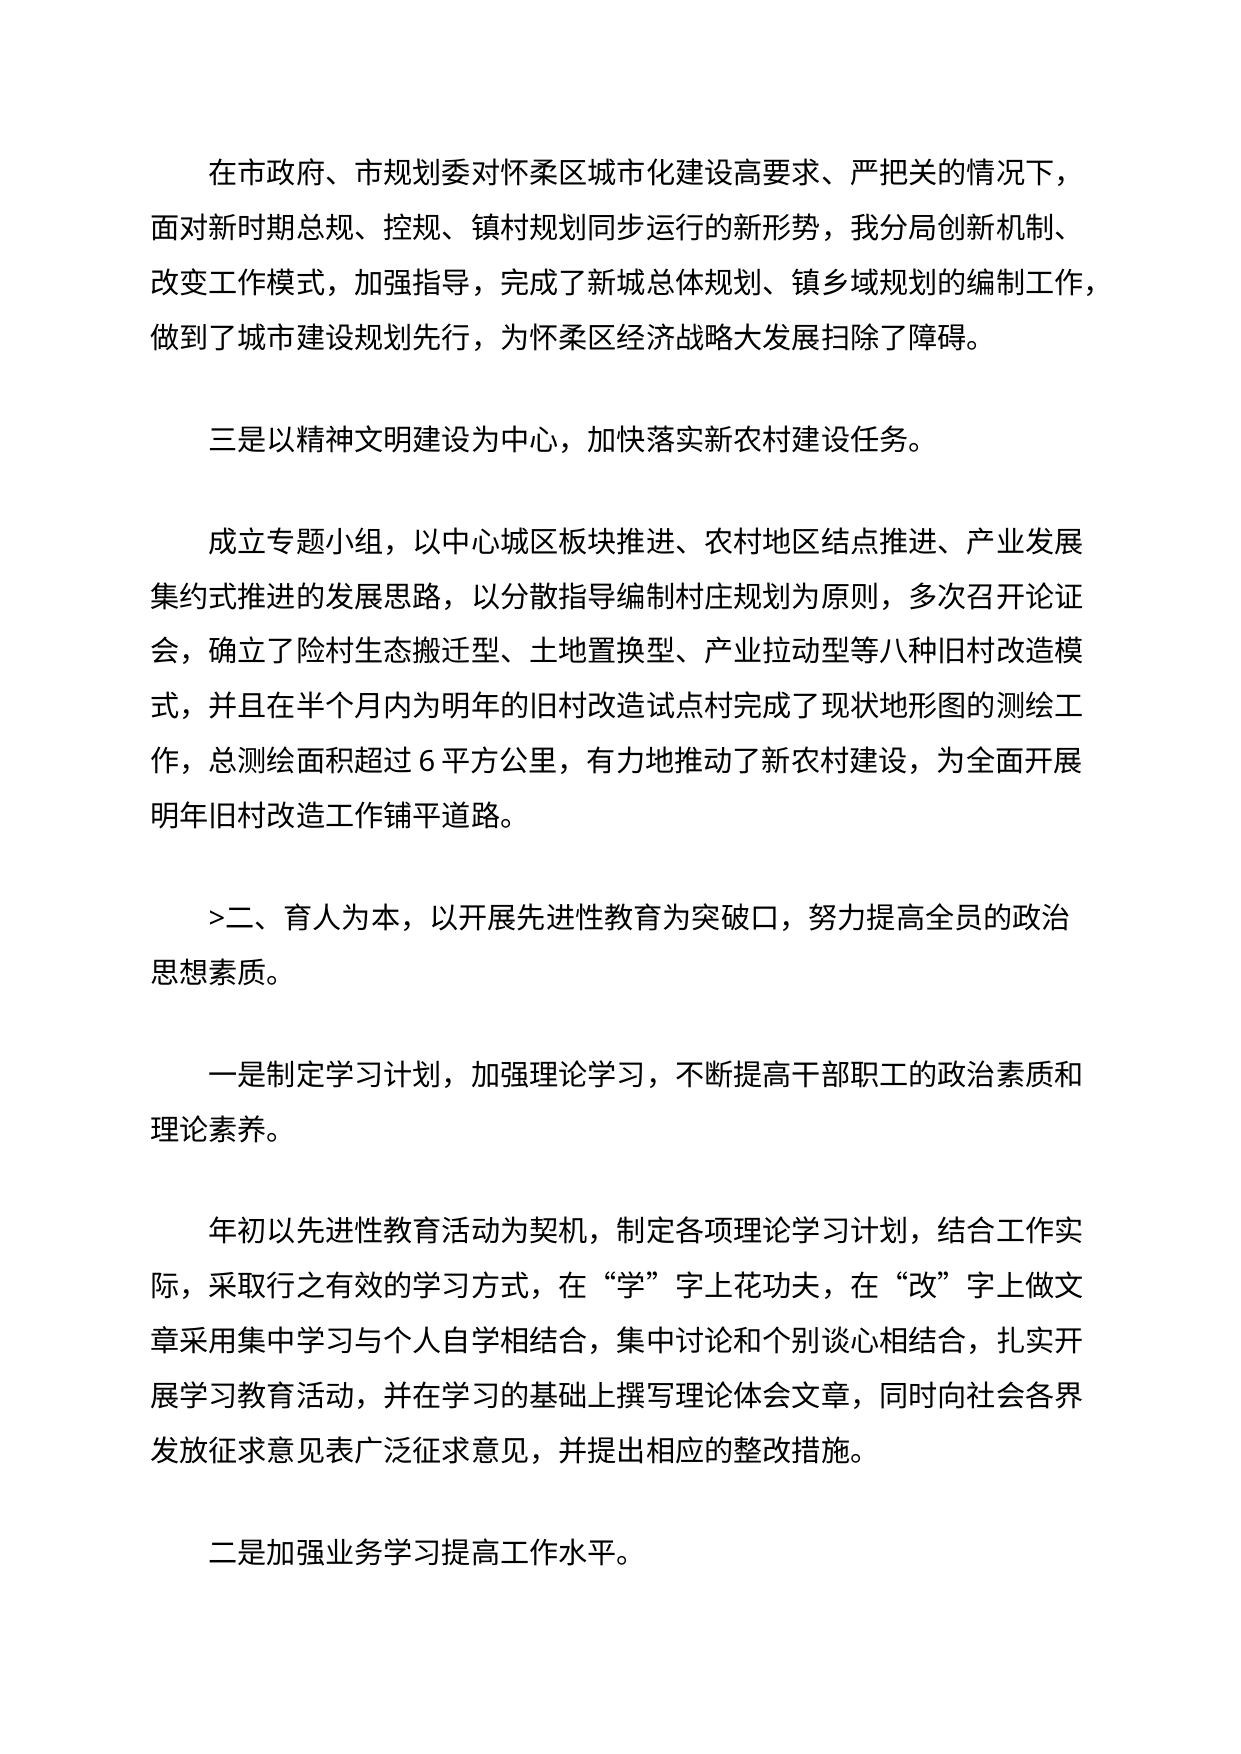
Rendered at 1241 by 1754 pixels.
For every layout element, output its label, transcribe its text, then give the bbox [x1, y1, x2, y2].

text 三是以精神文明建设为中心，加快落实新农村建设任务。 [150, 416, 1090, 459]
text 在市政府、市规划委对怀柔区城市化建设高要求、严把关的情况下，面对新时期总规、控规、镇村规划同步运行的新形势，我分局创新机制、改变工作模式，加强指导，完成了新城总体规划、镇乡域规划的编制工作，做到了城市建设规划先行，为怀柔区经济战略大发展扫除了障碍。 [150, 150, 1090, 357]
text 一是制定学习计划，加强理论学习，不断提高干部职工的政治素质和理论素养。 [150, 1051, 1090, 1148]
text 年初以先进性教育活动为契机，制定各项理论学习计划，结合工作实际，采取行之有效的学习方式，在“学”字上花功夫，在“改”字上做文章采用集中学习与个人自学相结合，集中讨论和个别谈心相结合，扎实开展学习教育活动，并在学习的基础上撰写理论体会文章，同时向社会各界发放征求意见表广泛征求意见，并提出相应的整改措施。 [150, 1208, 1090, 1470]
text 成立专题小组，以中心城区板块推进、农村地区结点推进、产业发展集约式推进的发展思路，以分散指导编制村庄规划为原则，多次召开论证会，确立了险村生态搬迁型、土地置换型、产业拉动型等八种旧村改造模式，并且在半个月内为明年的旧村改造试点村完成了现状地形图的测绘工作，总测绘面积超过6平方公里，有力地推动了新农村建设，为全面开展明年旧村改造工作铺平道路。 [150, 518, 1090, 835]
text 二是加强业务学习提高工作水平。 [150, 1529, 1090, 1572]
text >二、育人为本，以开展先进性教育为突破口，努力提高全员的政治思想素质。 [150, 894, 1090, 992]
